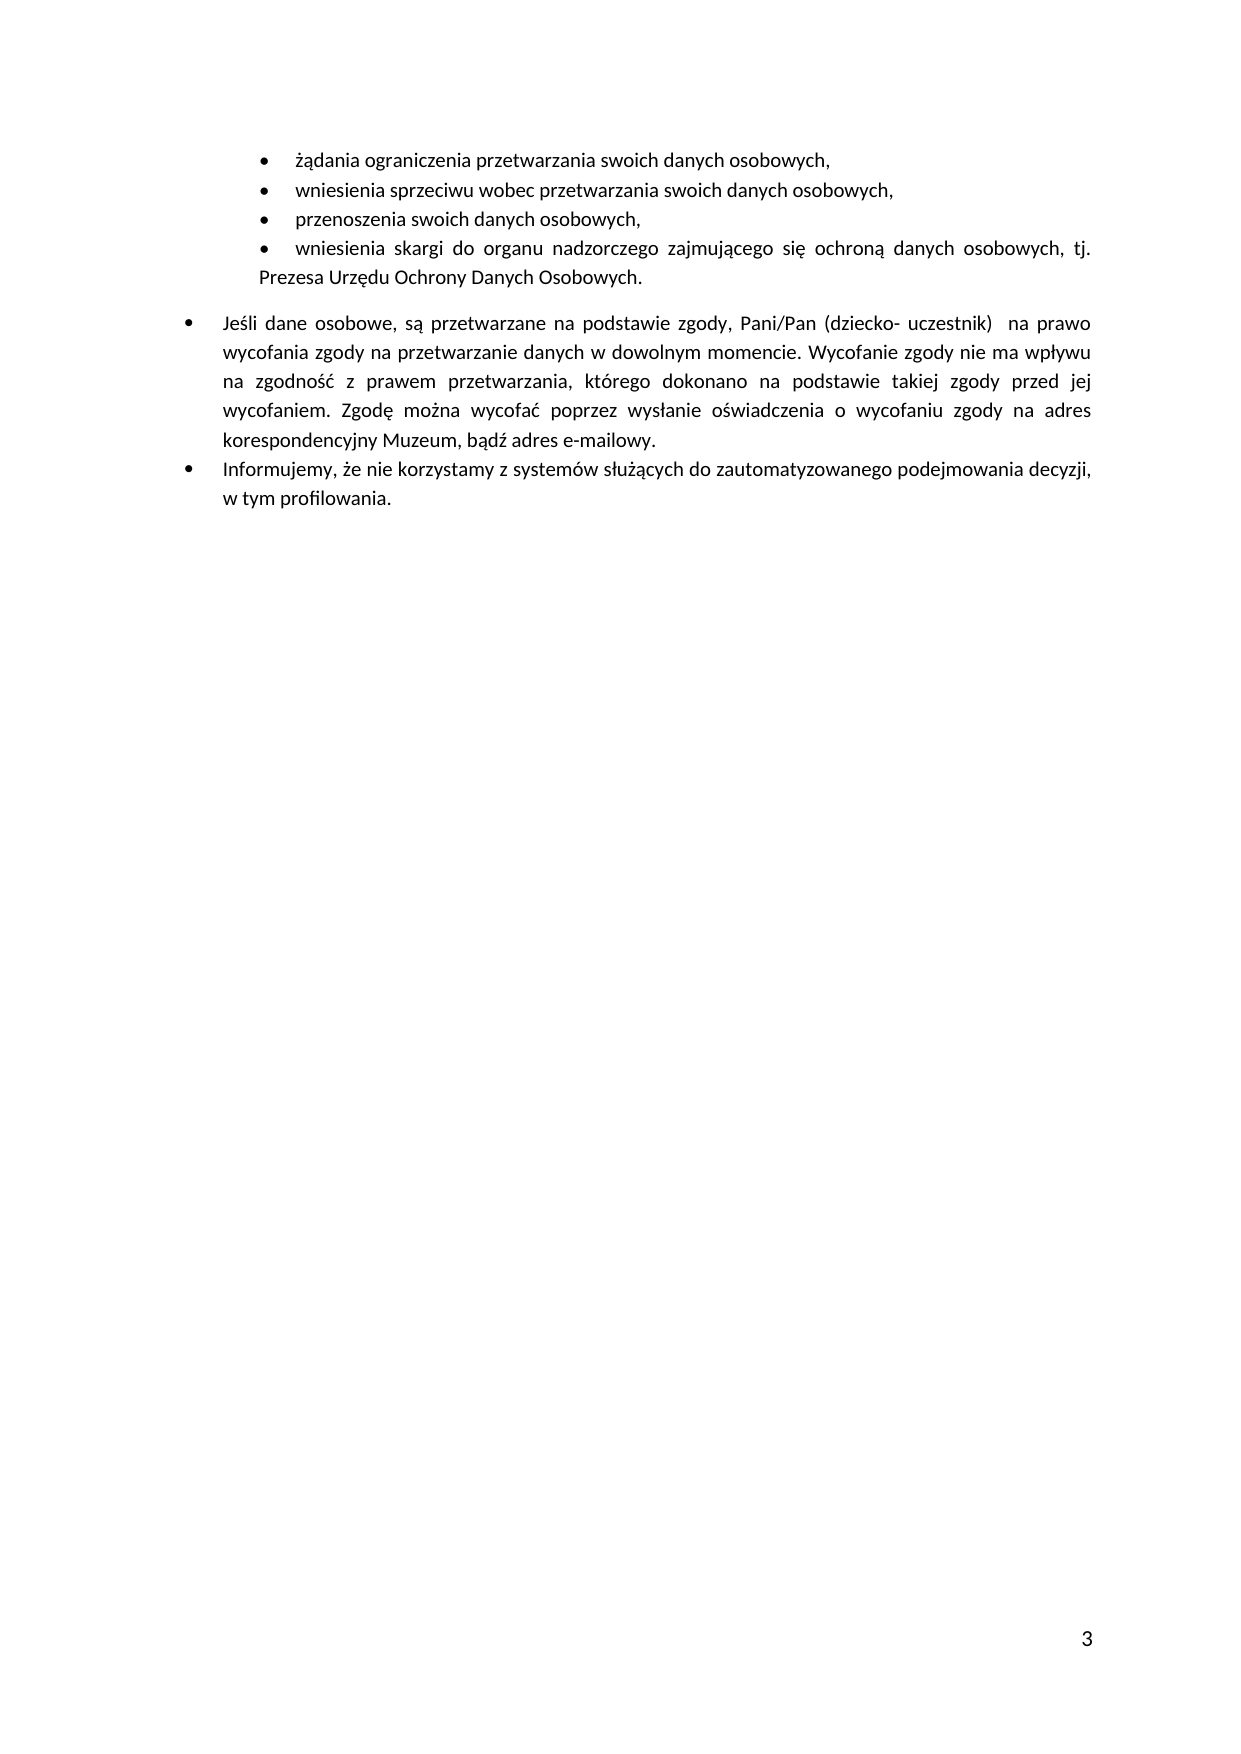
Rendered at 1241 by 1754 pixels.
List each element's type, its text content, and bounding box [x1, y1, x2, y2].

text • wniesienia skargi do organu nadzorczego zajmującego się ochroną danych osobowych, tj. Prezesa Urzędu Ochrony Danych Osobowych. [259, 235, 1093, 290]
text • wniesienia sprzeciwu wobec przetwarzania swoich danych osobowych, [259, 177, 1093, 202]
text • żądania ograniczenia przetwarzania swoich danych osobowych, [259, 148, 1093, 173]
list Jeśli dane osobowe, są przetwarzane na podstawie zgody, Pani/Pan (dziecko- uczestnik) na prawo wycofania zgody na przetwarzanie danych w dowolnym momencie. Wycofanie zgody nie ma wpływu na zgodność z prawem przetwarzania, którego dokonano na podstawie takiej zgody przed jej wycofaniem. Zgodę można wycofać poprzez wysłanie oświadczenia o wycofaniu zgody na adres korespondencyjny Muzeum, bądź adres e-mailowy. [185, 310, 1093, 452]
list Informujemy, że nie korzystamy z systemów służących do zautomatyzowanego podejmowania decyzji, w tym profilowania. [185, 456, 1093, 511]
text • przenoszenia swoich danych osobowych, [259, 206, 1093, 231]
